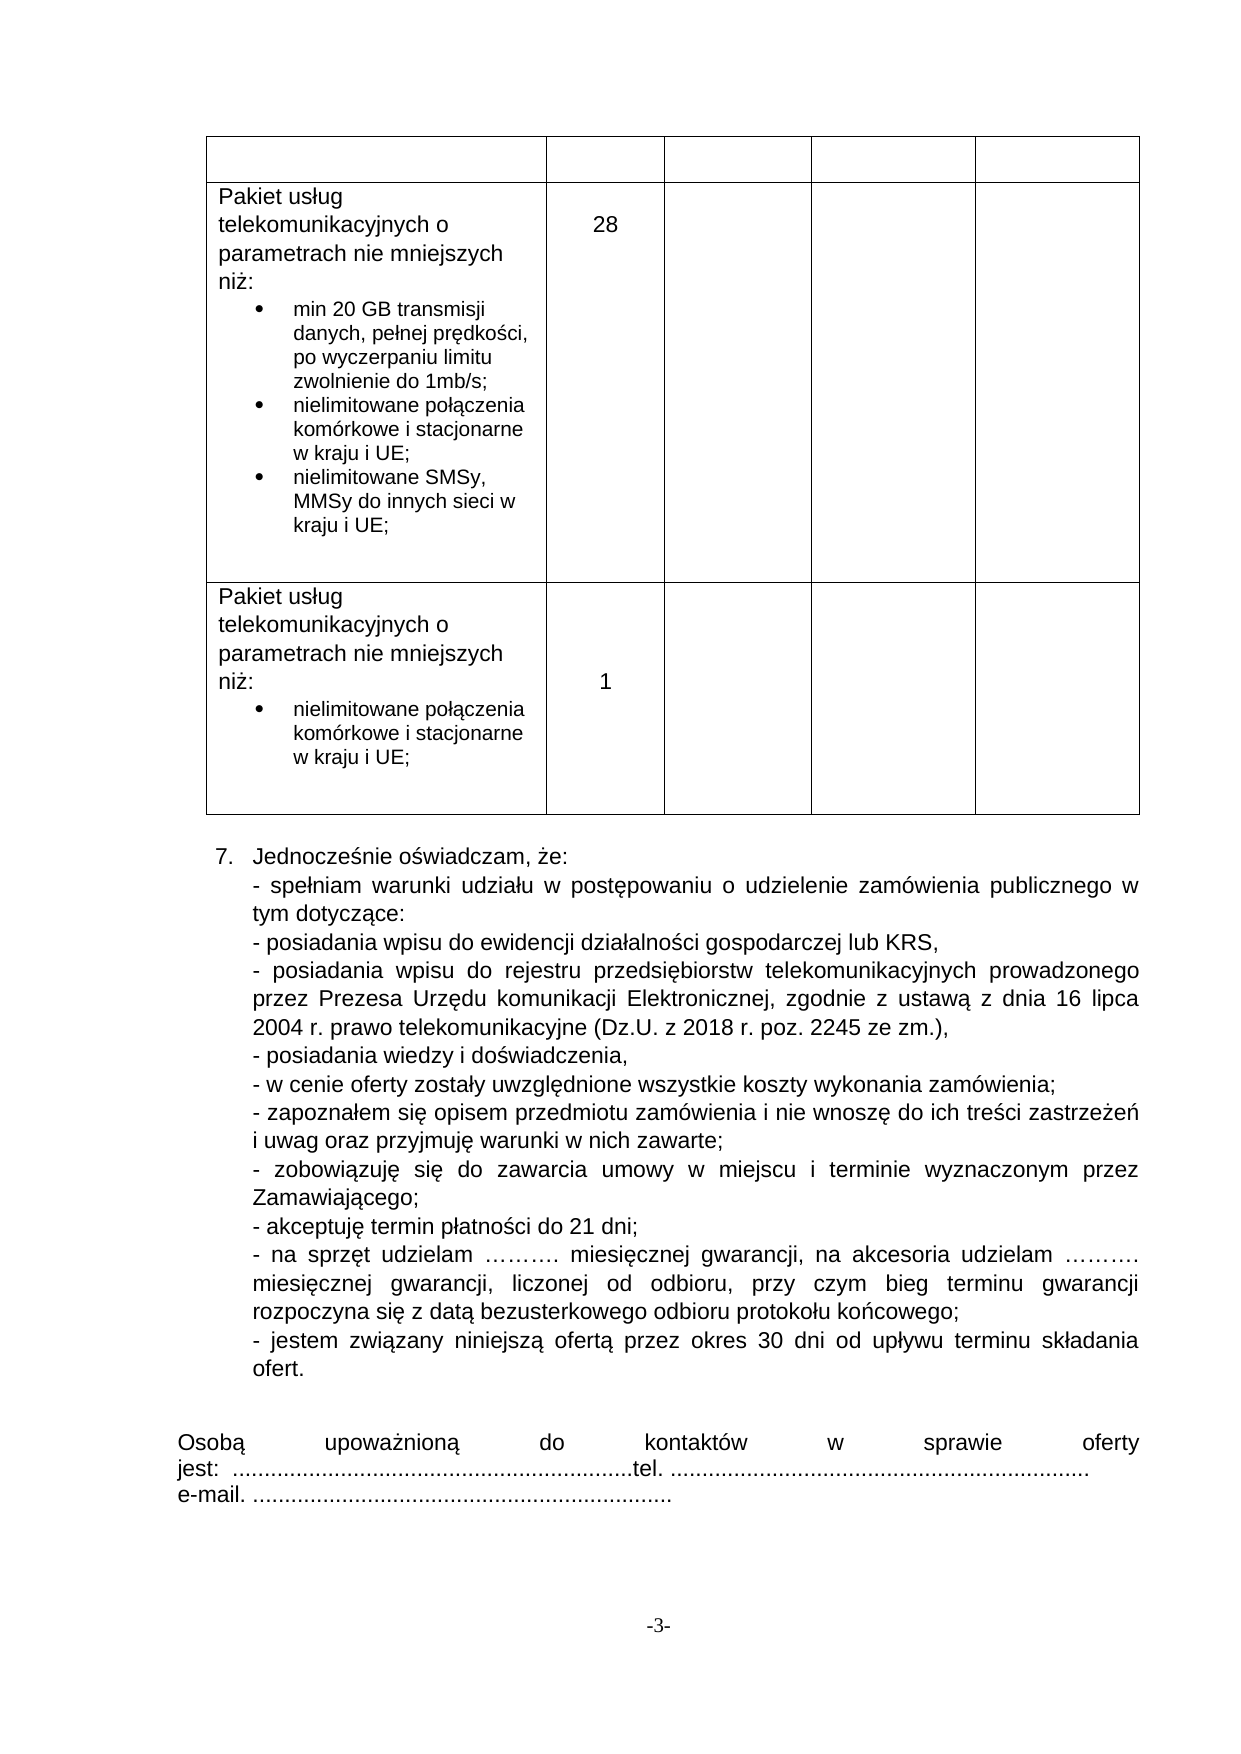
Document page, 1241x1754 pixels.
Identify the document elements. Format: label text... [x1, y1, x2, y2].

table_cell 1 [547, 583, 664, 814]
table_cell Pakiet usług telekomunikacyjnych o parametrach nie mniejszych niż: nielimitowane połączenia komórkowe i stacjonarne w kraju i UE; [207, 583, 546, 814]
text Osobą upoważnioną do kontaktów w sprawie oferty jest: ...............................................................tel. .................................................................. [177, 1428, 1140, 1481]
list - posiadania wpisu do ewidencji działalności gospodarczej lub KRS, [252, 928, 1140, 955]
list - w cenie oferty zostały uwzględnione wszystkie koszty wykonania zamówienia; [252, 1071, 1140, 1097]
table_cell [665, 183, 811, 582]
list - spełniam warunki udziału w postępowaniu o udzielenie zamówienia publicznego w tym dotyczące: [252, 872, 1140, 926]
table_cell [812, 583, 975, 814]
list - na sprzęt udzielam ………. miesięcznej gwarancji, na akcesoria udzielam ………. miesięcznej gwarancji, liczonej od odbioru, przy czym bieg terminu gwarancji rozpoczyna się z datą bezusterkowego odbioru protokołu końcowego; [252, 1241, 1140, 1324]
list - zapoznałem się opisem przedmiotu zamówienia i nie wnoszę do ich treści zastrzeżeń i uwag oraz przyjmuję warunki w nich zawarte; [252, 1099, 1140, 1154]
list - jestem związany niniejszą ofertą przez okres 30 dni od upływu terminu składania ofert. [252, 1327, 1140, 1381]
table_cell [665, 583, 811, 814]
list - posiadania wpisu do rejestru przedsiębiorstw telekomunikacyjnych prowadzonego przez Prezesa Urzędu komunikacji Elektronicznej, zgodnie z ustawą z dnia 16 lipca 2004 r. prawo telekomunikacyjne (Dz.U. z 2018 r. poz. 2245 ze zm.), [252, 957, 1140, 1040]
list - akceptuję termin płatności do 21 dni; [252, 1213, 1140, 1239]
table_cell [976, 583, 1139, 814]
table_cell 28 [547, 183, 664, 582]
table_cell [976, 183, 1139, 582]
table_cell Pakiet usług telekomunikacyjnych o parametrach nie mniejszych niż: min 20 GB transmisji danych, pełnej prędkości, po wyczerpaniu limitu zwolnienie do 1mb/s; nielimitowane połączenia komórkowe i stacjonarne w kraju i UE; nielimitowane SMSy, MMSy do innych sieci w kraju i UE; [207, 183, 546, 582]
table_cell [812, 137, 975, 182]
table_cell [665, 137, 811, 182]
list - zobowiązuję się do zawarcia umowy w miejscu i terminie wyznaczonym przez Zamawiającego; [252, 1156, 1140, 1211]
table_cell 8 [547, 137, 664, 182]
table_cell [976, 137, 1139, 182]
list Jednocześnie oświadczam, że: [215, 843, 1140, 869]
table_cell [812, 183, 975, 582]
text e-mail. .................................................................. [177, 1481, 1140, 1508]
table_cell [207, 137, 546, 182]
list - posiadania wiedzy i doświadczenia, [252, 1042, 1140, 1068]
